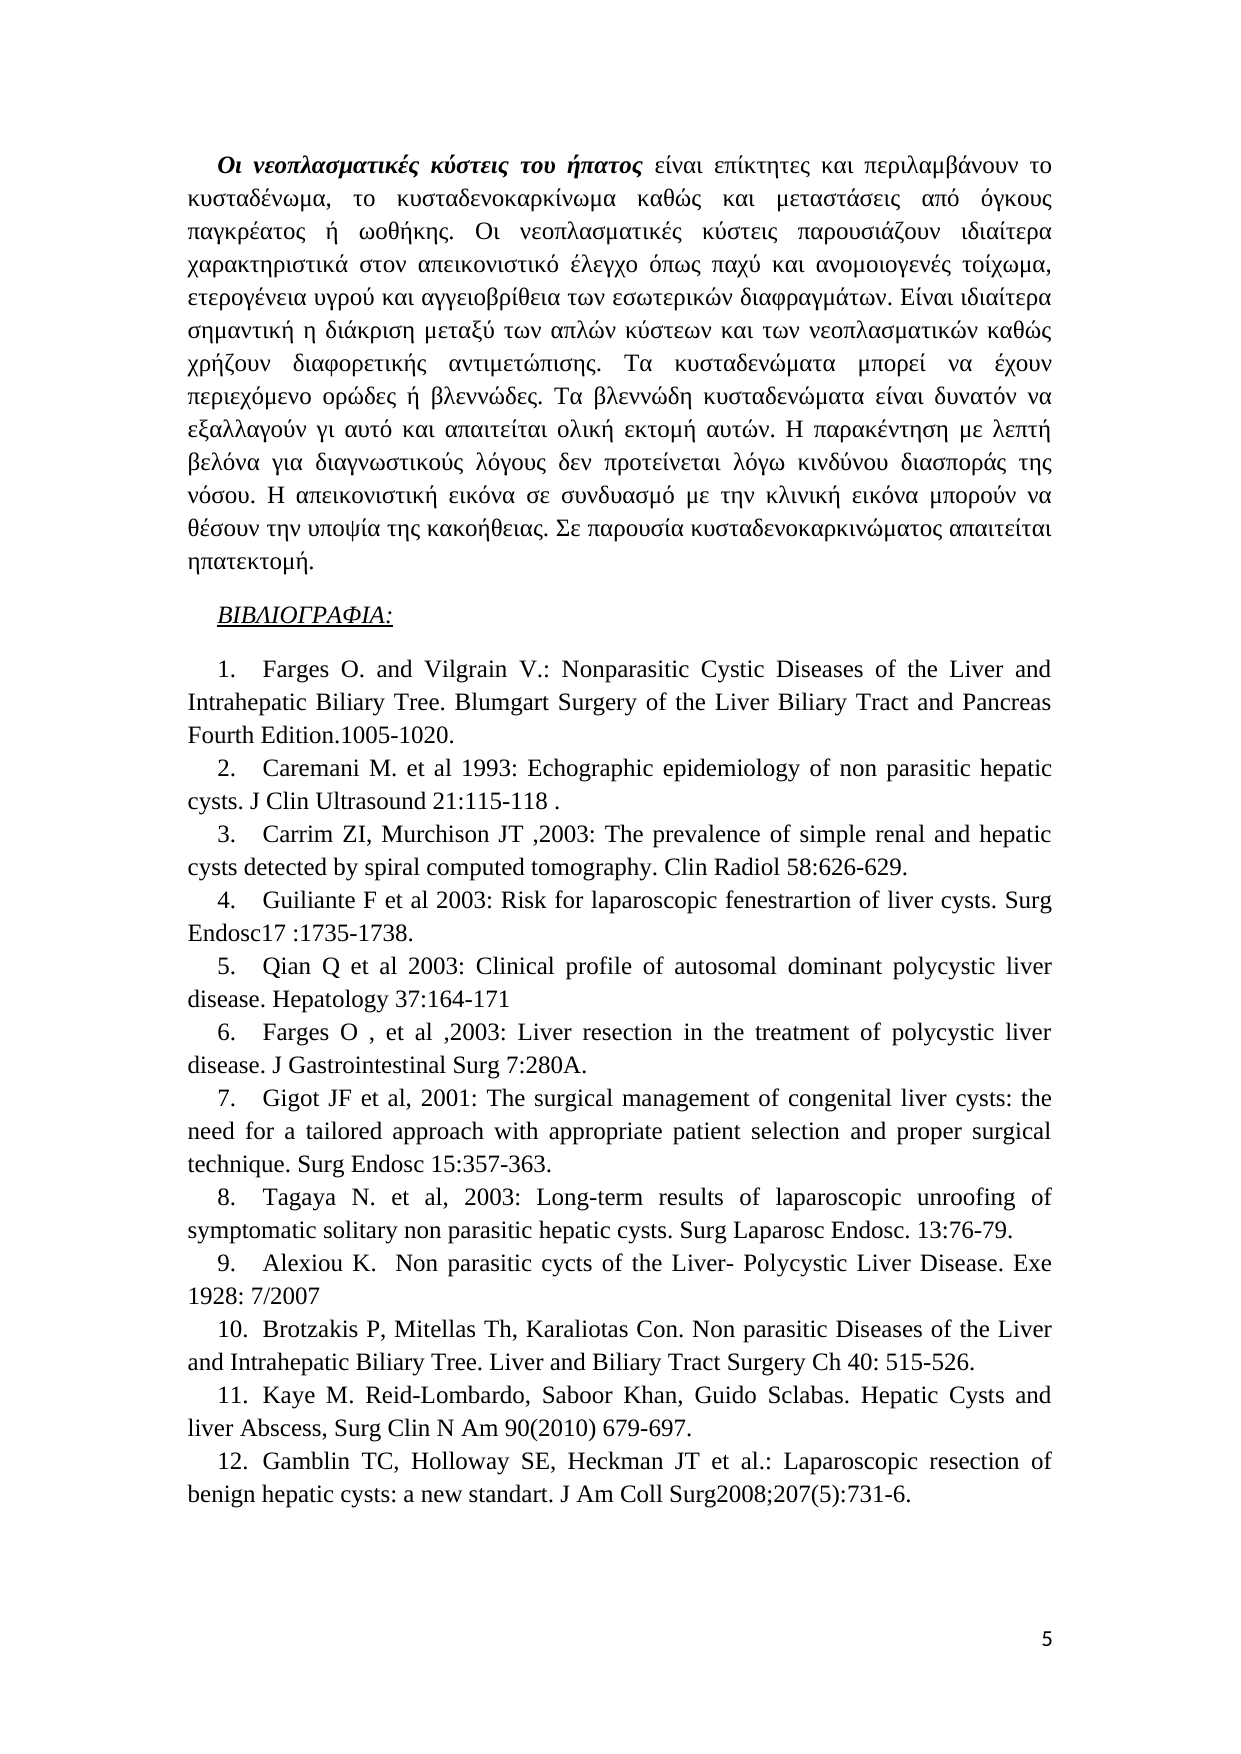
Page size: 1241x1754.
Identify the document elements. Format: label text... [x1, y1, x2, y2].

list Tagaya N. et al, 2003: Long-term results of laparoscopic unroofing of symptomatic solitary non parasitic hepatic cysts. Surg Laparosc Endosc. 13:76-79. [187, 1182, 1053, 1244]
list Guiliante F et al 2003: Risk for laparoscopic fenestrartion of liver cysts. Surg Endosc17 :1735-1738. [187, 885, 1053, 947]
list Kaye M. Reid-Lombardo, Saboor Khan, Guido Sclabas. Hepatic Cysts and liver Abscess, Surg Clin N Am 90(2010) 679-697. [187, 1380, 1053, 1442]
text ΒΙΒΛΙΟΓΡΑΦΙΑ: [187, 600, 1053, 629]
text Οι νεοπλασματικές κύστεις του ήπατος είναι επίκτητες και περιλαμβάνουν το κυσταδένωμα, το κυσταδενοκαρκίνωμα καθώς και μεταστάσεις από όγκους παγκρέατος ή ωοθήκης. Οι νεοπλασματικές κύστεις παρουσιάζουν ιδιαίτερα χαρακτηριστικά στον απεικονιστικό έλεγχο όπως παχύ και ανομοιογενές τοίχωμα, ετερογένεια υγρού και αγγειοβρίθεια των εσωτερικών διαφραγμάτων. Είναι ιδιαίτερα σημαντική η διάκριση μεταξύ των απλών κύστεων και των νεοπλασματικών καθώς χρήζουν διαφορετικής αντιμετώπισης. Τα κυσταδενώματα μπορεί να έχουν περιεχόμενο ορώδες ή βλεννώδες. Τα βλεννώδη κυσταδενώματα είναι δυνατόν να εξαλλαγούν γι αυτό και απαιτείται ολική εκτομή αυτών. Η παρακέντηση με λεπτή βελόνα για διαγνωστικούς λόγους δεν προτείνεται λόγω κινδύνου διασποράς της νόσου. Η απεικονιστική εικόνα σε συνδυασμό με την κλινική εικόνα μπορούν να θέσουν την υποψία της κακοήθειας. Σε παρουσία κυσταδενοκαρκινώματος απαιτείται ηπατεκτομή. [187, 150, 1053, 575]
list Gigot JF et al, 2001: The surgical management of congenital liver cysts: the need for a tailored approach with appropriate patient selection and proper surgical technique. Surg Endosc 15:357-363. [187, 1083, 1053, 1178]
list Caremani M. et al 1993: Echographic epidemiology of non parasitic hepatic cysts. J Clin Ultrasound 21:115-118 . [187, 753, 1053, 815]
list Farges O. and Vilgrain V.: Nonparasitic Cystic Diseases of the Liver and Intrahepatic Biliary Tree. Blumgart Surgery of the Liver Biliary Tract and Pancreas Fourth Edition.1005-1020. [187, 654, 1053, 749]
list Carrim ZI, Murchison JT ,2003: The prevalence of simple renal and hepatic cysts detected by spiral computed tomography. Clin Radiol 58:626-629. [187, 819, 1053, 881]
list Gamblin TC, Holloway SE, Heckman JT et al.: Laparoscopic resection of benign hepatic cysts: a new standart. J Am Coll Surg2008;207(5):731-6. [187, 1446, 1053, 1508]
list Alexiou K. Non parasitic cycts of the Liver- Polycystic Liver Disease. Exe 1928: 7/2007 [187, 1248, 1053, 1310]
list Qian Q et al 2003: Clinical profile of autosomal dominant polycystic liver disease. Hepatology 37:164-171 [187, 951, 1053, 1013]
list Farges O , et al ,2003: Liver resection in the treatment of polycystic liver disease. J Gastrointestinal Surg 7:280A. [187, 1017, 1053, 1079]
list Brotzakis P, Mitellas Th, Karaliotas Con. Non parasitic Diseases of the Liver and Intrahepatic Biliary Tree. Liver and Biliary Tract Surgery Ch 40: 515-526. [187, 1314, 1053, 1376]
